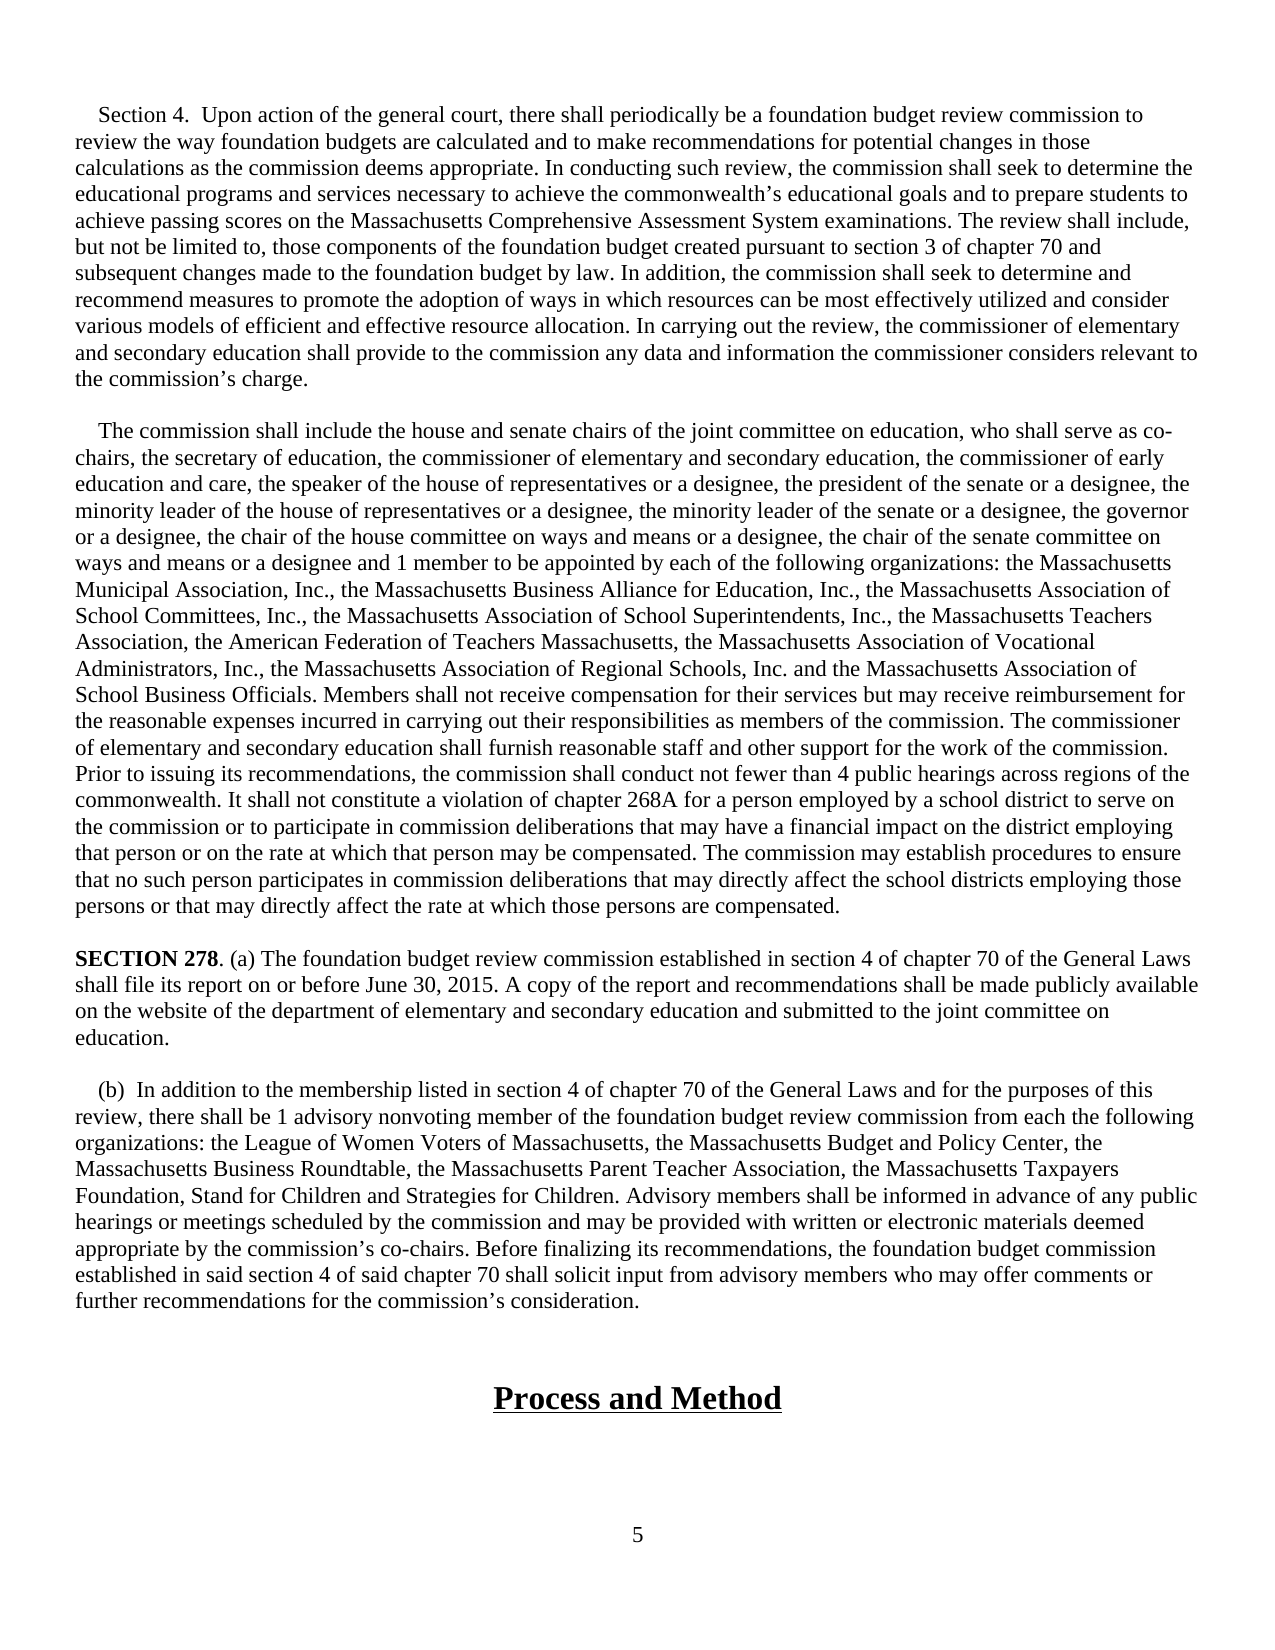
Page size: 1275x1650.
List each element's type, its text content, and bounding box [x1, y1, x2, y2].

text The commission shall include the house and senate chairs of the joint committee on education, who shall serve as co-chairs, the secretary of education, the commissioner of elementary and secondary education, the commissioner of early education and care, the speaker of the house of representatives or a designee, the president of the senate or a designee, the minority leader of the house of representatives or a designee, the minority leader of the senate or a designee, the governor or a designee, the chair of the house committee on ways and means or a designee, the chair of the senate committee on ways and means or a designee and 1 member to be appointed by each of the following organizations: the Massachusetts Municipal Association, Inc., the Massachusetts Business Alliance for Education, Inc., the Massachusetts Association of School Committees, Inc., the Massachusetts Association of School Superintendents, Inc., the Massachusetts Teachers Association, the American Federation of Teachers Massachusetts, the Massachusetts Association of Vocational Administrators, Inc., the Massachusetts Association of Regional Schools, Inc. and the Massachusetts Association of School Business Officials. Members shall not receive compensation for their services but may receive reimbursement for the reasonable expenses incurred in carrying out their responsibilities as members of the commission. The commissioner of elementary and secondary education shall furnish reasonable staff and other support for the work of the commission. Prior to issuing its recommendations, the commission shall conduct not fewer than 4 public hearings across regions of the commonwealth. It shall not constitute a violation of chapter 268A for a person employed by a school district to serve on the commission or to participate in commission deliberations that may have a financial impact on the district employing that person or on the rate at which that person may be compensated. The commission may establish procedures to ensure that no such person participates in commission deliberations that may directly affect the school districts employing those persons or that may directly affect the rate at which those persons are compensated. [75, 391, 1200, 918]
text (b) In addition to the membership listed in section 4 of chapter 70 of the General Laws and for the purposes of this review, there shall be 1 advisory nonvoting member of the foundation budget review commission from each the following organizations: the League of Women Voters of Massachusetts, the Massachusetts Budget and Policy Center, the Massachusetts Business Roundtable, the Massachusetts Parent Teacher Association, the Massachusetts Taxpayers Foundation, Stand for Children and Strategies for Children. Advisory members shall be informed in advance of any public hearings or meetings scheduled by the commission and may be provided with written or electronic materials deemed appropriate by the commission’s co-chairs. Before finalizing its recommendations, the foundation budget commission established in said section 4 of said chapter 70 shall solicit input from advisory members who may offer comments or further recommendations for the commission’s consideration. [75, 1050, 1200, 1314]
text SECTION 278. (a) The foundation budget review commission established in section 4 of chapter 70 of the General Laws shall file its report on or before June 30, 2015. A copy of the report and recommendations shall be made publicly available on the website of the department of elementary and secondary education and submitted to the joint committee on education. [75, 945, 1200, 1050]
text Section 4. Upon action of the general court, there shall periodically be a foundation budget review commission to review the way foundation budgets are calculated and to make recommendations for potential changes in those calculations as the commission deems appropriate. In conducting such review, the commission shall seek to determine the educational programs and services necessary to achieve the commonwealth’s educational goals and to prepare students to achieve passing scores on the Massachusetts Comprehensive Assessment System examinations. The review shall include, but not be limited to, those components of the foundation budget created pursuant to section 3 of chapter 70 and subsequent changes made to the foundation budget by law. In addition, the commission shall seek to determine and recommend measures to promote the adoption of ways in which resources can be most effectively utilized and consider various models of efficient and effective resource allocation. In carrying out the review, the commissioner of elementary and secondary education shall provide to the commission any data and information the commissioner considers relevant to the commission’s charge. [75, 75, 1200, 391]
text Process and Method [75, 1378, 1200, 1417]
